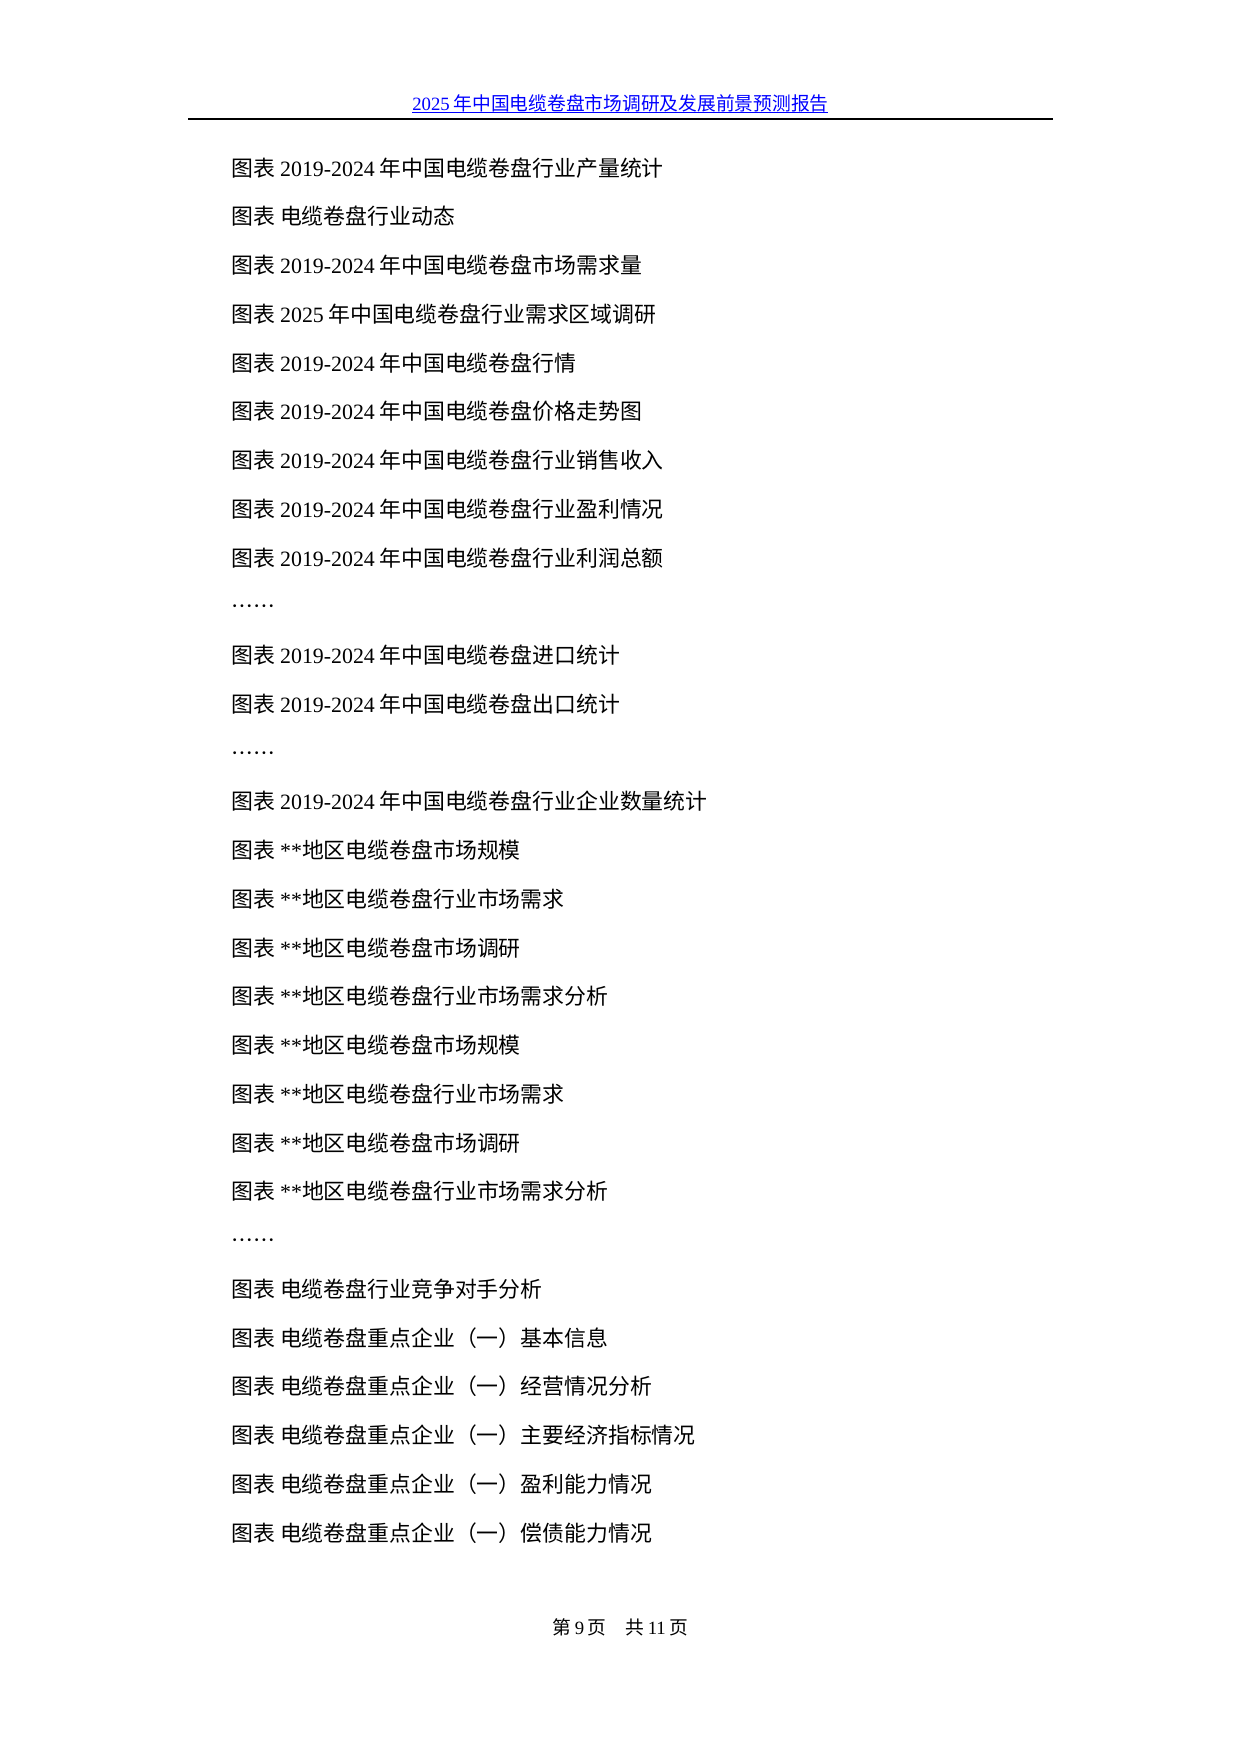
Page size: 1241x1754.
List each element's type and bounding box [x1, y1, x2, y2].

text [187, 150, 1053, 1548]
